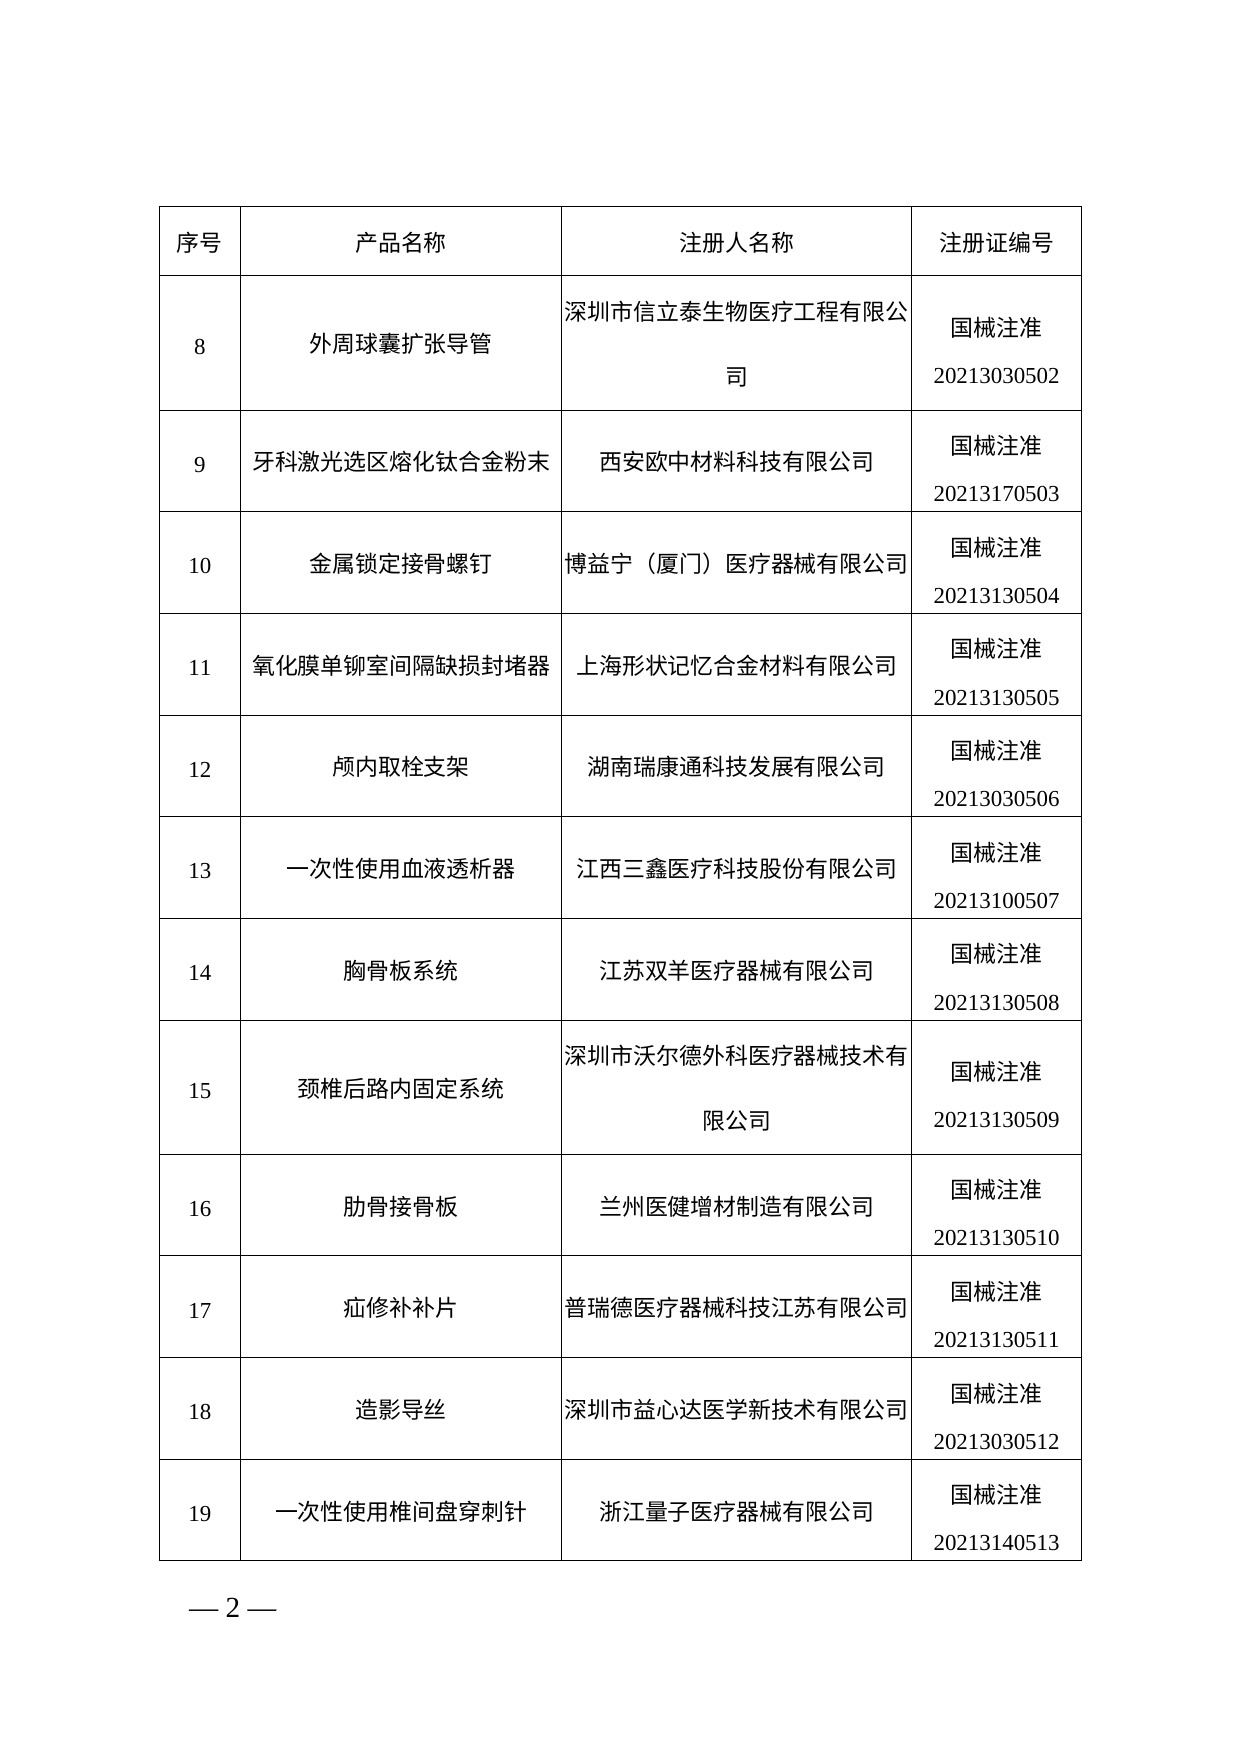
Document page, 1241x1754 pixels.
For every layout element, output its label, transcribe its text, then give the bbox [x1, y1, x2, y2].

table_cell 15 [160, 1021, 240, 1154]
table_header 序号 [160, 207, 240, 275]
table_cell 9 [160, 411, 240, 511]
table_cell 一次性使用血液透析器 [241, 817, 561, 918]
table_cell 江西三鑫医疗科技股份有限公司 [562, 817, 911, 918]
table_cell 国械注准20213130504 [912, 512, 1081, 613]
table_cell 国械注准20213030502 [912, 276, 1081, 409]
table_cell 胸骨板系统 [241, 919, 561, 1019]
table_cell 17 [160, 1256, 240, 1357]
table_cell 16 [160, 1155, 240, 1255]
table_header 注册人名称 [562, 207, 911, 275]
table_cell 颅内取栓支架 [241, 716, 561, 816]
table_cell 氧化膜单铆室间隔缺损封堵器 [241, 614, 561, 714]
table_cell 国械注准20213030506 [912, 716, 1081, 816]
table_cell 疝修补补片 [241, 1256, 561, 1357]
table_cell 国械注准20213130508 [912, 919, 1081, 1019]
table_cell 金属锁定接骨螺钉 [241, 512, 561, 613]
table_cell 深圳市沃尔德外科医疗器械技术有限公司 [562, 1021, 911, 1154]
table_cell 肋骨接骨板 [241, 1155, 561, 1255]
table_cell 国械注准20213100507 [912, 817, 1081, 918]
table_cell 国械注准20213140513 [912, 1460, 1081, 1560]
table_cell 造影导丝 [241, 1358, 561, 1459]
table_cell 江苏双羊医疗器械有限公司 [562, 919, 911, 1019]
table_cell 颈椎后路内固定系统 [241, 1021, 561, 1154]
table_cell 国械注准20213130511 [912, 1256, 1081, 1357]
table_cell 11 [160, 614, 240, 714]
table_cell 一次性使用椎间盘穿刺针 [241, 1460, 561, 1560]
table_cell 兰州医健增材制造有限公司 [562, 1155, 911, 1255]
table_cell 12 [160, 716, 240, 816]
table_cell 国械注准20213130510 [912, 1155, 1081, 1255]
table_cell 18 [160, 1358, 240, 1459]
table_cell 8 [160, 276, 240, 409]
table_cell 牙科激光选区熔化钛合金粉末 [241, 411, 561, 511]
table_cell 19 [160, 1460, 240, 1560]
table_cell 普瑞德医疗器械科技江苏有限公司 [562, 1256, 911, 1357]
table_cell 湖南瑞康通科技发展有限公司 [562, 716, 911, 816]
table_cell 深圳市信立泰生物医疗工程有限公司 [562, 276, 911, 409]
table_cell 10 [160, 512, 240, 613]
table_cell 14 [160, 919, 240, 1019]
table_cell 国械注准20213130505 [912, 614, 1081, 714]
table_cell 国械注准20213170503 [912, 411, 1081, 511]
table_cell 上海形状记忆合金材料有限公司 [562, 614, 911, 714]
table_cell 外周球囊扩张导管 [241, 276, 561, 409]
table_cell 国械注准20213030512 [912, 1358, 1081, 1459]
table_header 产品名称 [241, 207, 561, 275]
table_cell 国械注准20213130509 [912, 1021, 1081, 1154]
table_cell 西安欧中材料科技有限公司 [562, 411, 911, 511]
table_cell 博益宁（厦门）医疗器械有限公司 [562, 512, 911, 613]
table_cell 13 [160, 817, 240, 918]
table_cell 深圳市益心达医学新技术有限公司 [562, 1358, 911, 1459]
table_header 注册证编号 [912, 207, 1081, 275]
table_cell 浙江量子医疗器械有限公司 [562, 1460, 911, 1560]
